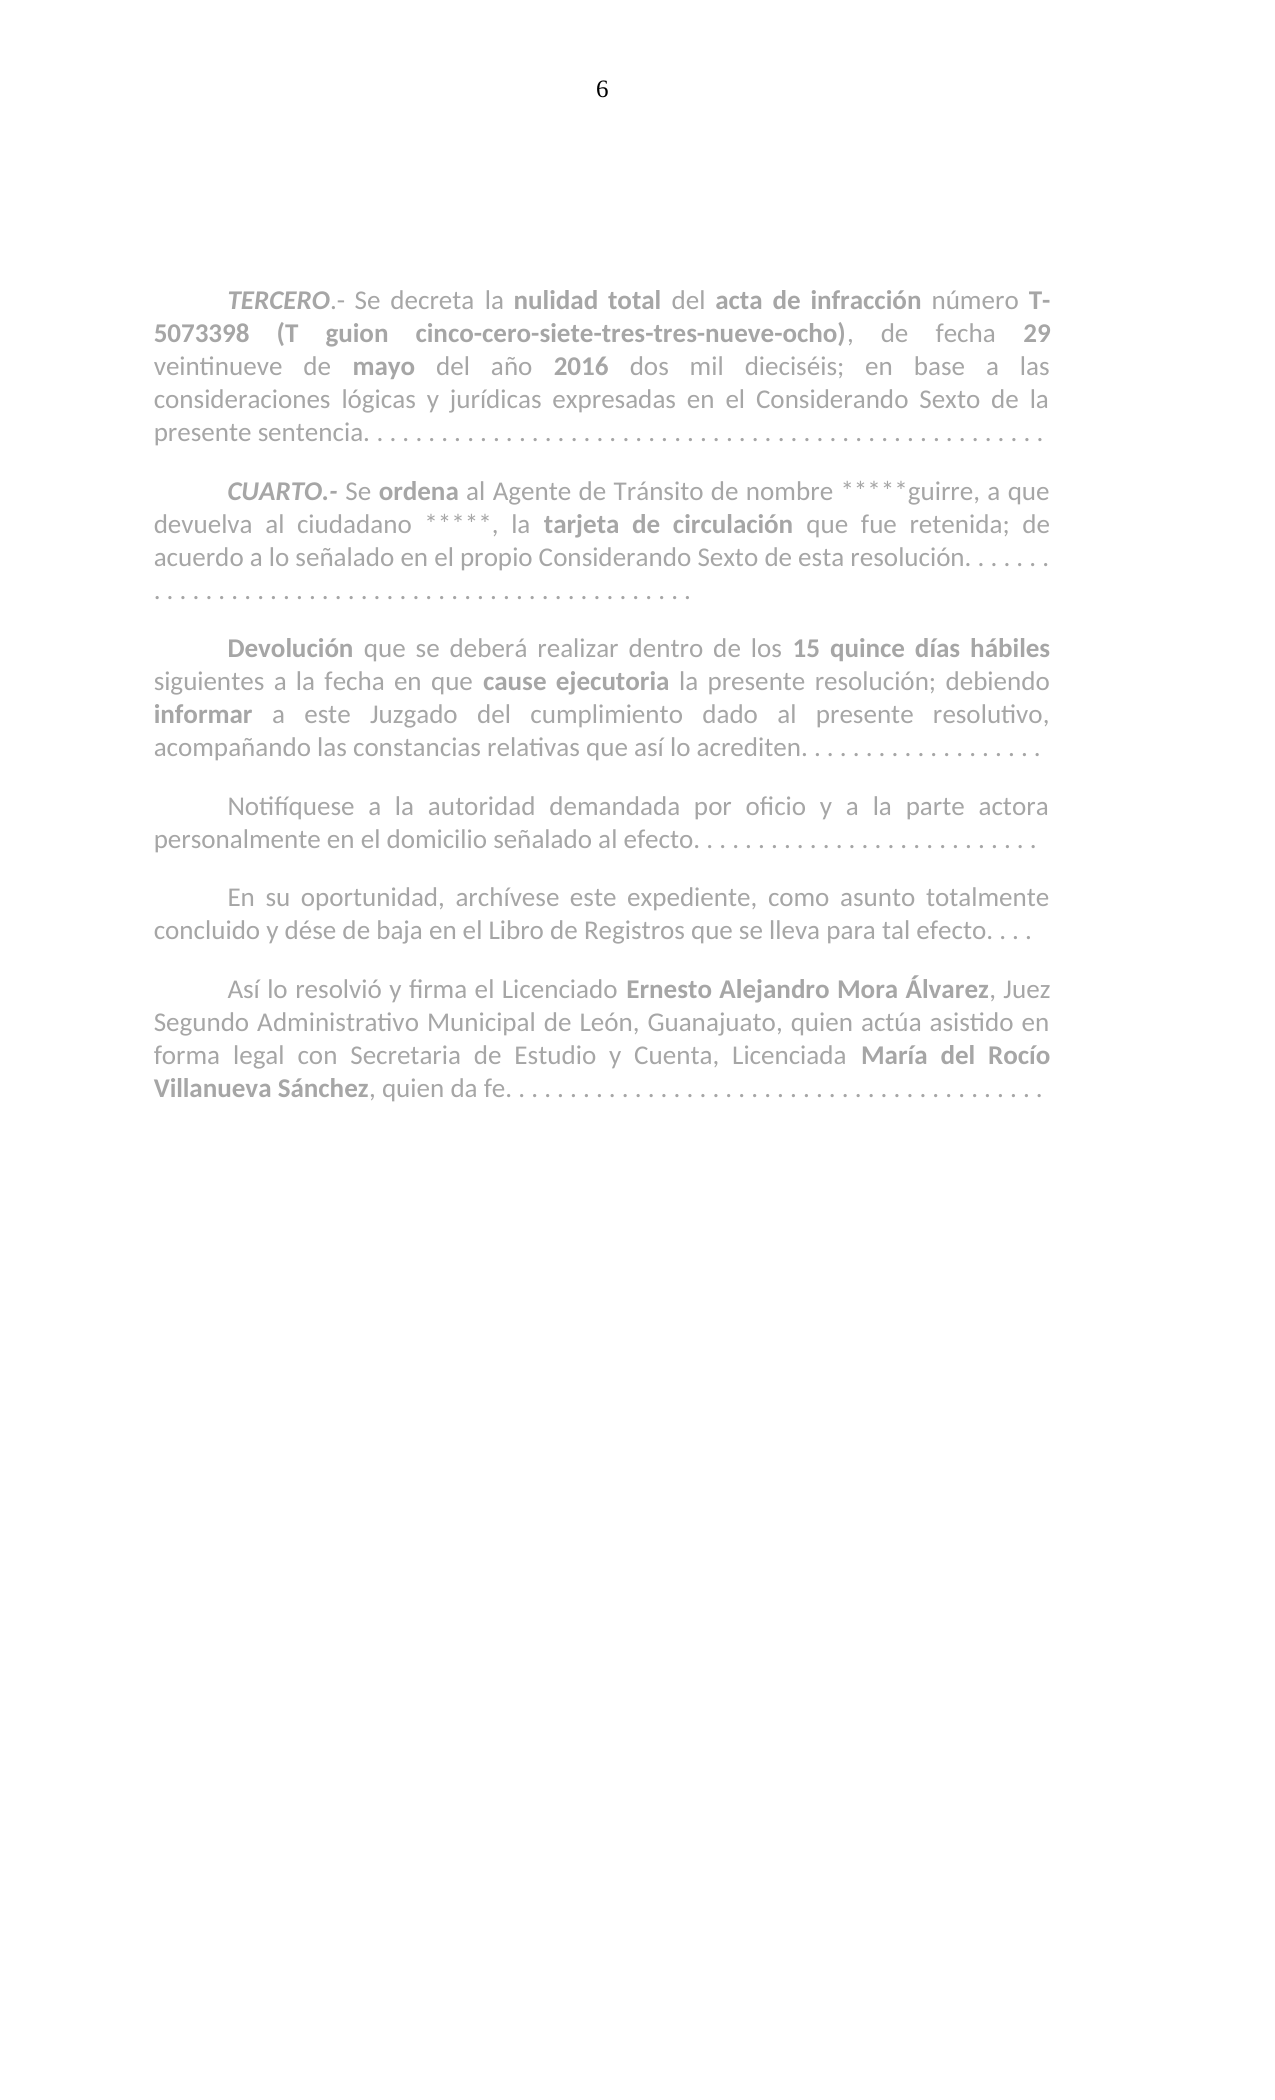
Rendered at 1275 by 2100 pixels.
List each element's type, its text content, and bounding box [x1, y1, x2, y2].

text CUARTO.- Se ordena al Agente de Tránsito de nombre *****guirre, a que devuelva al ciudadano *****, la tarjeta de circulación que fue retenida; de acuerdo a lo señalado en el propio Considerando Sexto de esta resolución. . . . . . . . . . . . . . . . . . . . . . . . . . . . . . . . . . . . . . . . . . . . . . . . . [153, 474, 1051, 606]
text Así lo resolvió y firma el Licenciado Ernesto Alejandro Mora Álvarez, Juez Segundo Administrativo Municipal de León, Guanajuato, quien actúa asistido en forma legal con Secretaria de Estudio y Cuenta, Licenciada María del Rocío Villanueva Sánchez, quien da fe. . . . . . . . . . . . . . . . . . . . . . . . . . . . . . . . . . . . . . . . . . [153, 972, 1051, 1104]
text TERCERO.- Se decreta la nulidad total del acta de infracción número T-5073398 (T guion cinco-cero-siete-tres-tres-nueve-ocho), de fecha 29 veintinueve de mayo del año 2016 dos mil dieciséis; en base a las consideraciones lógicas y jurídicas expresadas en el Considerando Sexto de la presente sentencia. . . . . . . . . . . . . . . . . . . . . . . . . . . . . . . . . . . . . . . . . . . . . . . . . . . . . [153, 283, 1051, 449]
text Devolución que se deberá realizar dentro de los 15 quince días hábiles siguientes a la fecha en que cause ejecutoria la presente resolución; debiendo informar a este Juzgado del cumplimiento dado al presente resolutivo, acompañando las constancias relativas que así lo acrediten. . . . . . . . . . . . . . . . . . . [153, 632, 1051, 764]
text Notifíquese a la autoridad demandada por oficio y a la parte actora personalmente en el domicilio señalado al efecto. . . . . . . . . . . . . . . . . . . . . . . . . . . [153, 789, 1051, 855]
text En su oportunidad, archívese este expediente, como asunto totalmente concluido y dése de baja en el Libro de Registros que se lleva para tal efecto. . . . [153, 881, 1051, 947]
